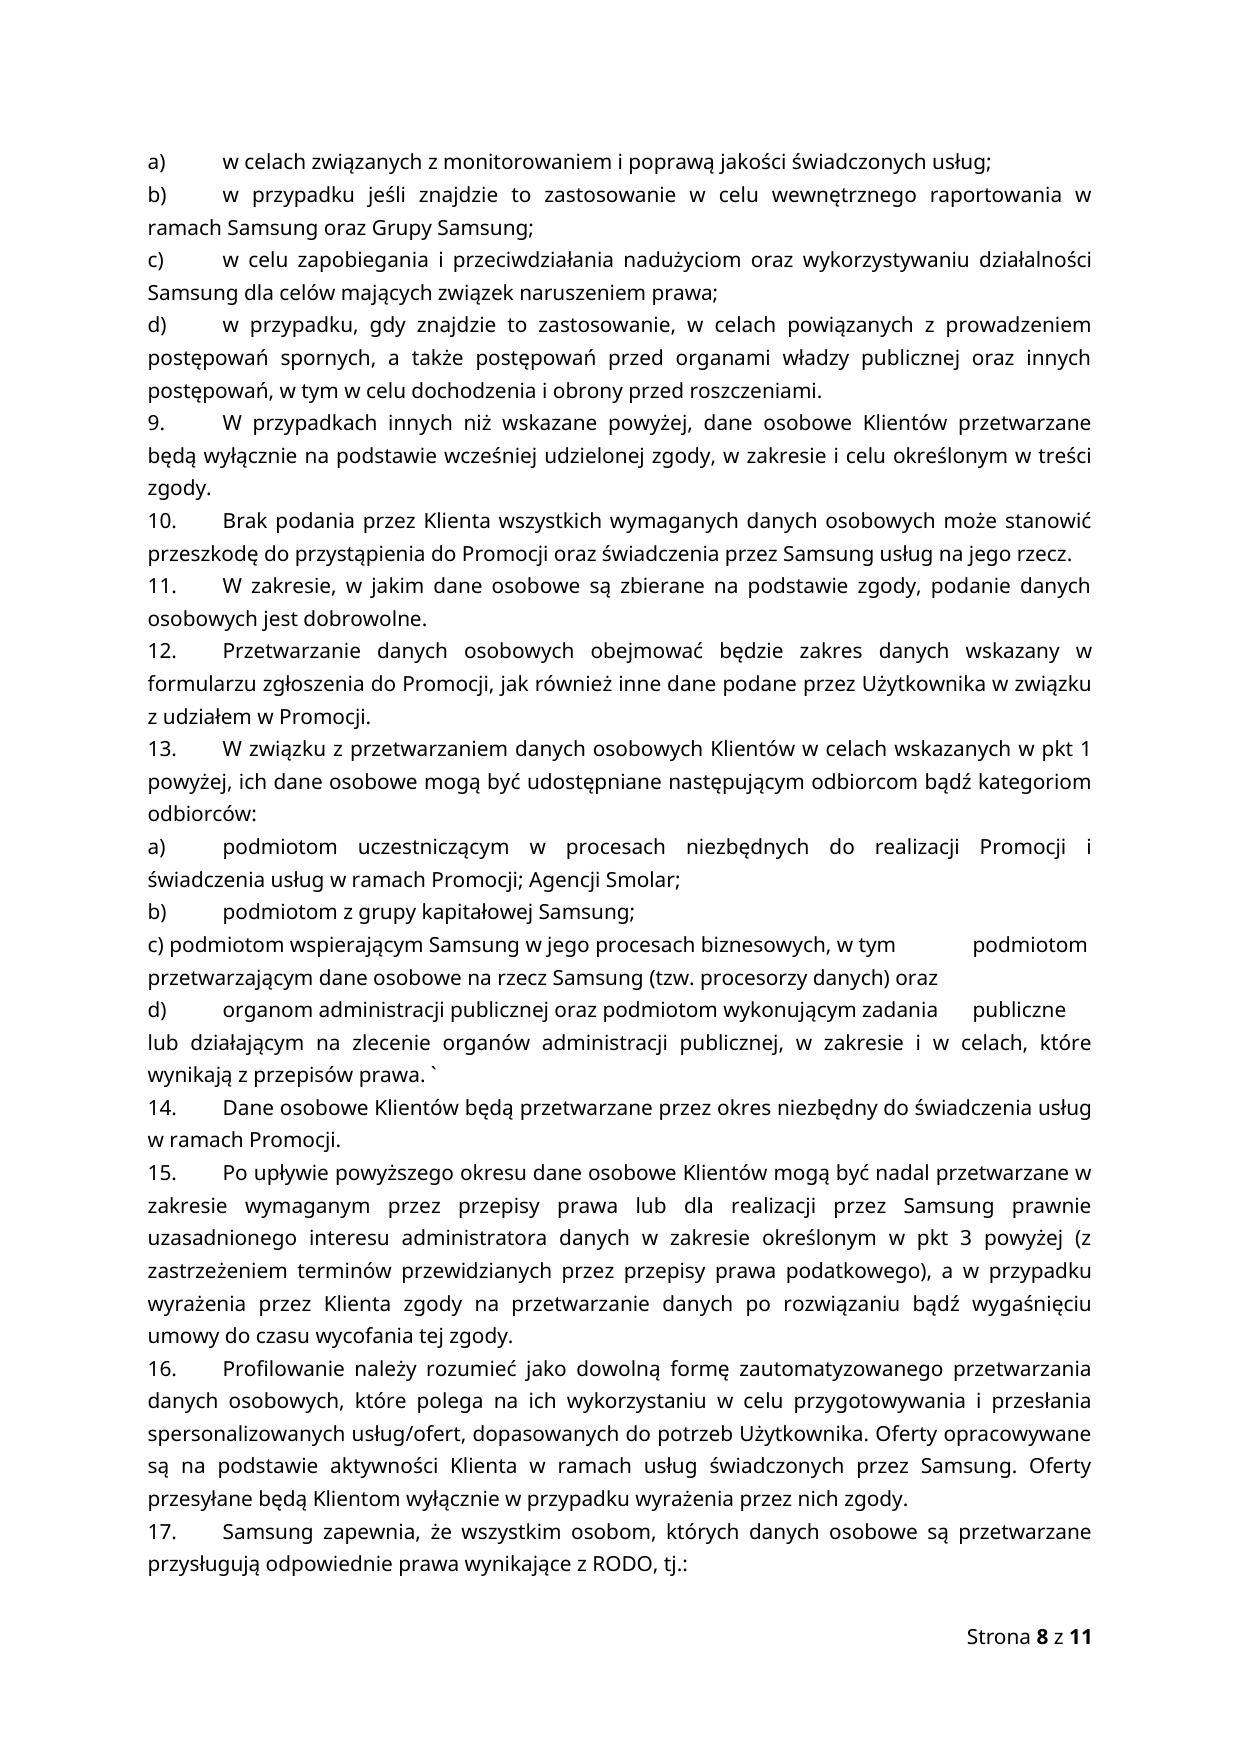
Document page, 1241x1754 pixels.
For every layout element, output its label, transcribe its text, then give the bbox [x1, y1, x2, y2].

text 10. Brak podania przez Klienta wszystkich wymaganych danych osobowych może stanowić przeszkodę do przystąpienia do Promocji oraz świadczenia przez Samsung usług na jego rzecz. [147, 506, 1093, 567]
text b) w przypadku jeśli znajdzie to zastosowanie w celu wewnętrznego raportowania w ramach Samsung oraz Grupy Samsung; [147, 180, 1093, 241]
text 13. W związku z przetwarzaniem danych osobowych Klientów w celach wskazanych w pkt 1 powyżej, ich dane osobowe mogą być udostępniane następującym odbiorcom bądź kategoriom odbiorców: [147, 734, 1093, 828]
text b) podmiotom z grupy kapitałowej Samsung; [147, 897, 1093, 926]
text 11. W zakresie, w jakim dane osobowe są zbierane na podstawie zgody, podanie danych osobowych jest dobrowolne. [147, 571, 1093, 632]
text 15. Po upływie powyższego okresu dane osobowe Klientów mogą być nadal przetwarzane w zakresie wymaganym przez przepisy prawa lub dla realizacji przez Samsung prawnie uzasadnionego interesu administratora danych w zakresie określonym w pkt 3 powyżej (z zastrzeżeniem terminów przewidzianych przez przepisy prawa podatkowego), a w przypadku wyrażenia przez Klienta zgody na przetwarzanie danych po rozwiązaniu bądź wygaśnięciu umowy do czasu wycofania tej zgody. [147, 1158, 1093, 1350]
text 16. Profilowanie należy rozumieć jako dowolną formę zautomatyzowanego przetwarzania danych osobowych, które polega na ich wykorzystaniu w celu przygotowywania i przesłania spersonalizowanych usług/ofert, dopasowanych do potrzeb Użytkownika. Oferty opracowywane są na podstawie aktywności Klienta w ramach usług świadczonych przez Samsung. Oferty przesyłane będą Klientom wyłącznie w przypadku wyrażenia przez nich zgody. [147, 1354, 1093, 1513]
text 17. Samsung zapewnia, że wszystkim osobom, których danych osobowe są przetwarzane przysługują odpowiednie prawa wynikające z RODO, tj.: [147, 1517, 1093, 1578]
text a) w celach związanych z monitorowaniem i poprawą jakości świadczonych usług; [147, 147, 1093, 176]
text a) podmiotom uczestniczącym w procesach niezbędnych do realizacji Promocji i świadczenia usług w ramach Promocji; Agencji Smolar; [147, 832, 1093, 893]
text 9. W przypadkach innych niż wskazane powyżej, dane osobowe Klientów przetwarzane będą wyłącznie na podstawie wcześniej udzielonej zgody, w zakresie i celu określonym w treści zgody. [147, 408, 1093, 502]
text c) w celu zapobiegania i przeciwdziałania nadużyciom oraz wykorzystywaniu działalności Samsung dla celów mających związek naruszeniem prawa; [147, 245, 1093, 306]
text c) podmiotom wspierającym Samsung w jego procesach biznesowych, w tym podmiotom przetwarzającym dane osobowe na rzecz Samsung (tzw. procesorzy danych) oraz [147, 930, 1093, 991]
text d) w przypadku, gdy znajdzie to zastosowanie, w celach powiązanych z prowadzeniem postępowań spornych, a także postępowań przed organami władzy publicznej oraz innych postępowań, w tym w celu dochodzenia i obrony przed roszczeniami. [147, 311, 1093, 404]
text 12. Przetwarzanie danych osobowych obejmować będzie zakres danych wskazany w formularzu zgłoszenia do Promocji, jak również inne dane podane przez Użytkownika w związku z udziałem w Promocji. [147, 637, 1093, 730]
text d) organom administracji publicznej oraz podmiotom wykonującym zadania publiczne lub działającym na zlecenie organów administracji publicznej, w zakresie i w celach, które wynikają z przepisów prawa. ` [147, 995, 1093, 1089]
text 14. Dane osobowe Klientów będą przetwarzane przez okres niezbędny do świadczenia usług w ramach Promocji. [147, 1093, 1093, 1154]
